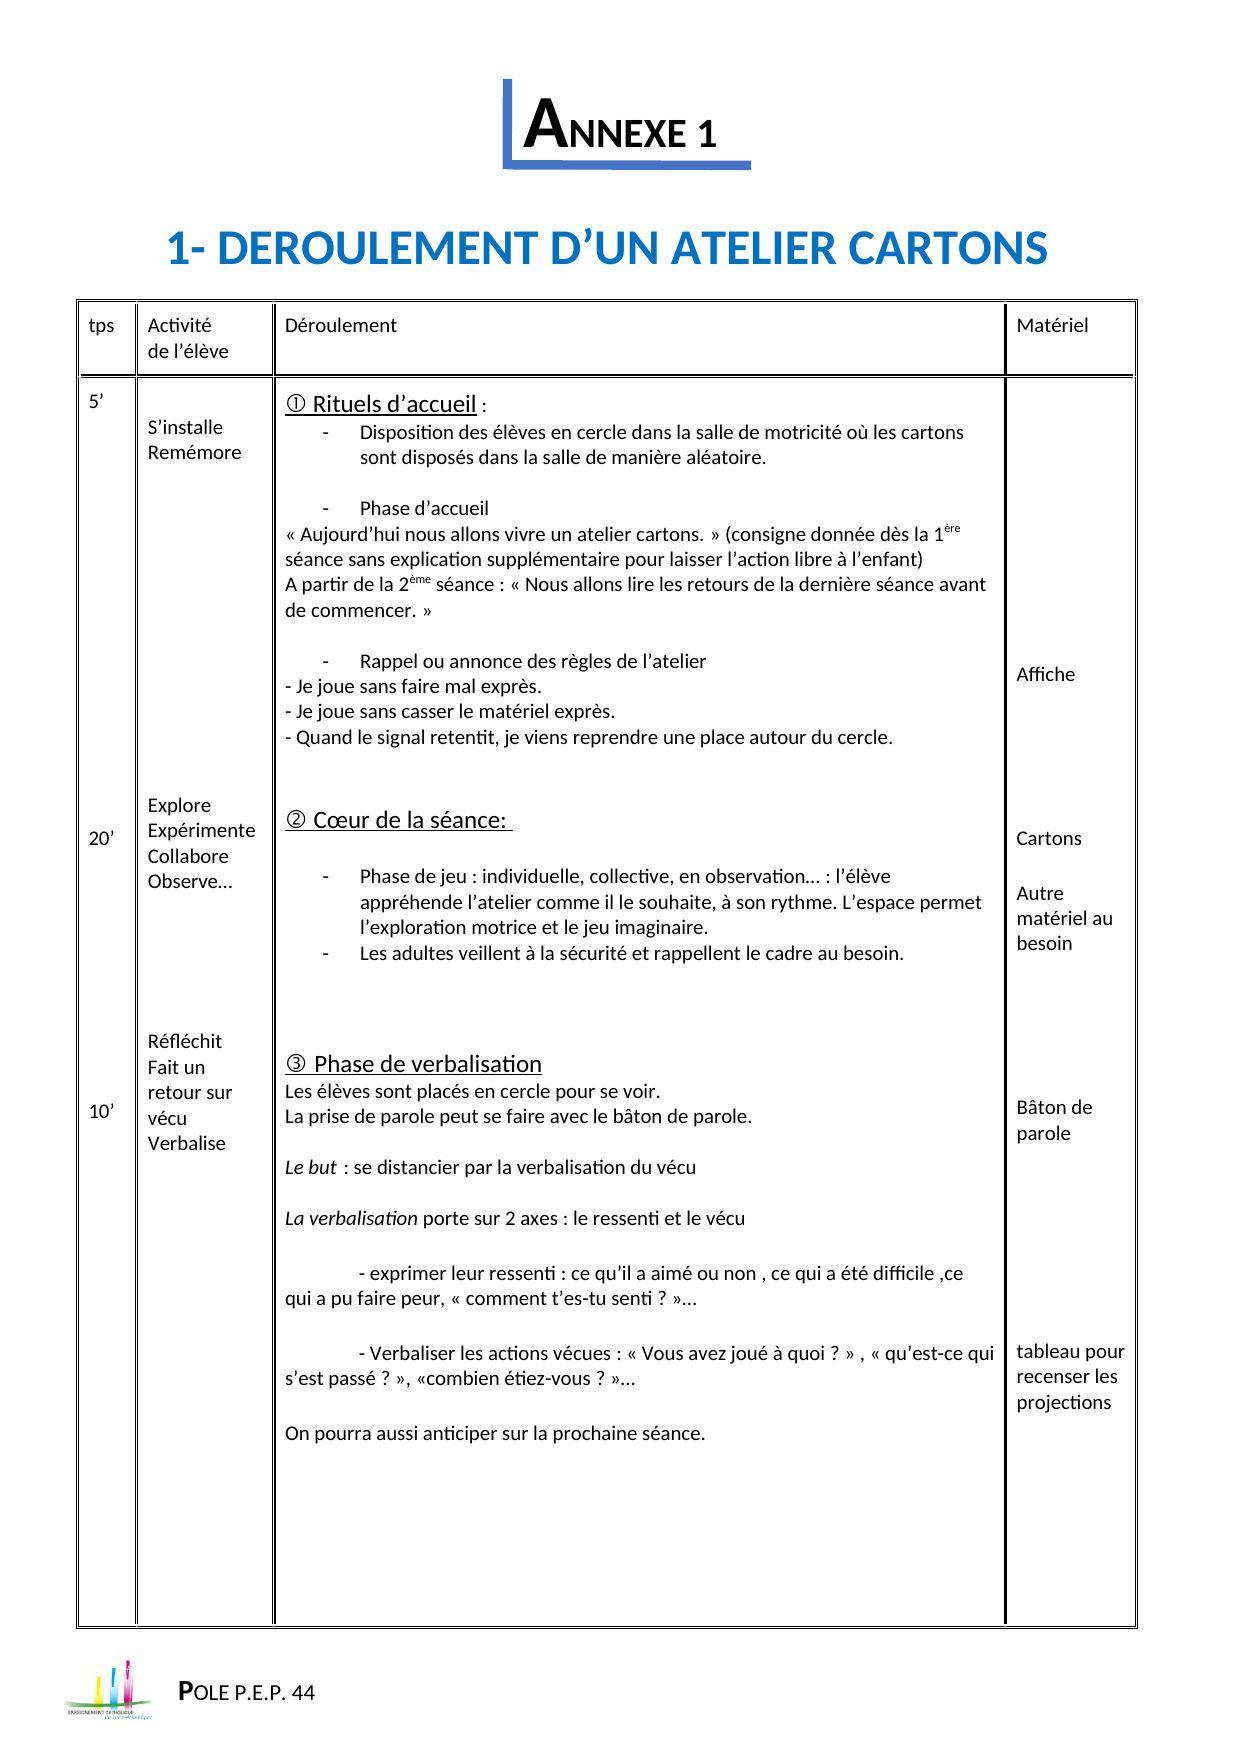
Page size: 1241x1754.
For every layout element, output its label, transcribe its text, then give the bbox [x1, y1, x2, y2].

picture [62, 1653, 153, 1729]
table_cell Affiche Cartons Autre matériel au besoin Bâton de parole tableau pour recenser les projections [1005, 374, 1135, 1626]
table_cell 5’ 20’ 10’ [79, 374, 137, 1626]
table_cell Rituels d’accueil : Disposition des élèves en cercle dans la salle de motricité où les cartons sont disposés dans la salle de manière aléatoire. Phase d’accueil « Aujourd’hui nous allons vivre un atelier cartons. » (consigne donnée dès la 1ère séance sans explication supplémentaire pour laisser l’action libre à l’enfant) A partir de la 2ème séance : « Nous allons lire les retours de la dernière séance avant de commencer. » Rappel ou annonce des règles de l’atelier - Je joue sans faire mal exprès. - Je joue sans casser le matériel exprès. - Quand le signal retentit, je viens reprendre une place autour du cercle. Cœur de la séance: Phase de jeu : individuelle, collective, en observation… : l’élève appréhende l’atelier comme il le souhaite, à son rythme. L’espace permet l’exploration motrice et le jeu imaginaire. Les adultes veillent à la sécurité et rappellent le cadre au besoin. Phase de verbalisation Les élèves sont placés en cercle pour se voir. La prise de parole peut se faire avec le bâton de parole. Le but : se distancier par la verbalisation du vécu La verbalisation porte sur 2 axes : le ressenti et le vécu - exprimer leur ressenti : ce qu’il a aimé ou non , ce qui a été difficile ,ce qui a pu faire peur, « comment t’es-tu senti ? »… - Verbaliser les actions vécues : « Vous avez joué à quoi ? » , « qu’est-ce qui s’est passé ? », «combien étiez-vous ? »… On pourra aussi anticiper sur la prochaine séance. [274, 378, 1005, 1626]
text ANNEXE 1 [75, 75, 1165, 167]
table_header Activité de l’élève [137, 300, 274, 374]
table_header Matériel [1005, 302, 1135, 374]
table_header tps [79, 302, 137, 374]
text 1- DEROULEMENT D’UN ATELIER CARTONS [75, 216, 1065, 277]
table_cell S’installe Remémore Explore Expérimente Collabore Observe… Réfléchit Fait un retour sur vécu Verbalise [137, 374, 274, 1626]
table_header Déroulement [274, 302, 1005, 374]
